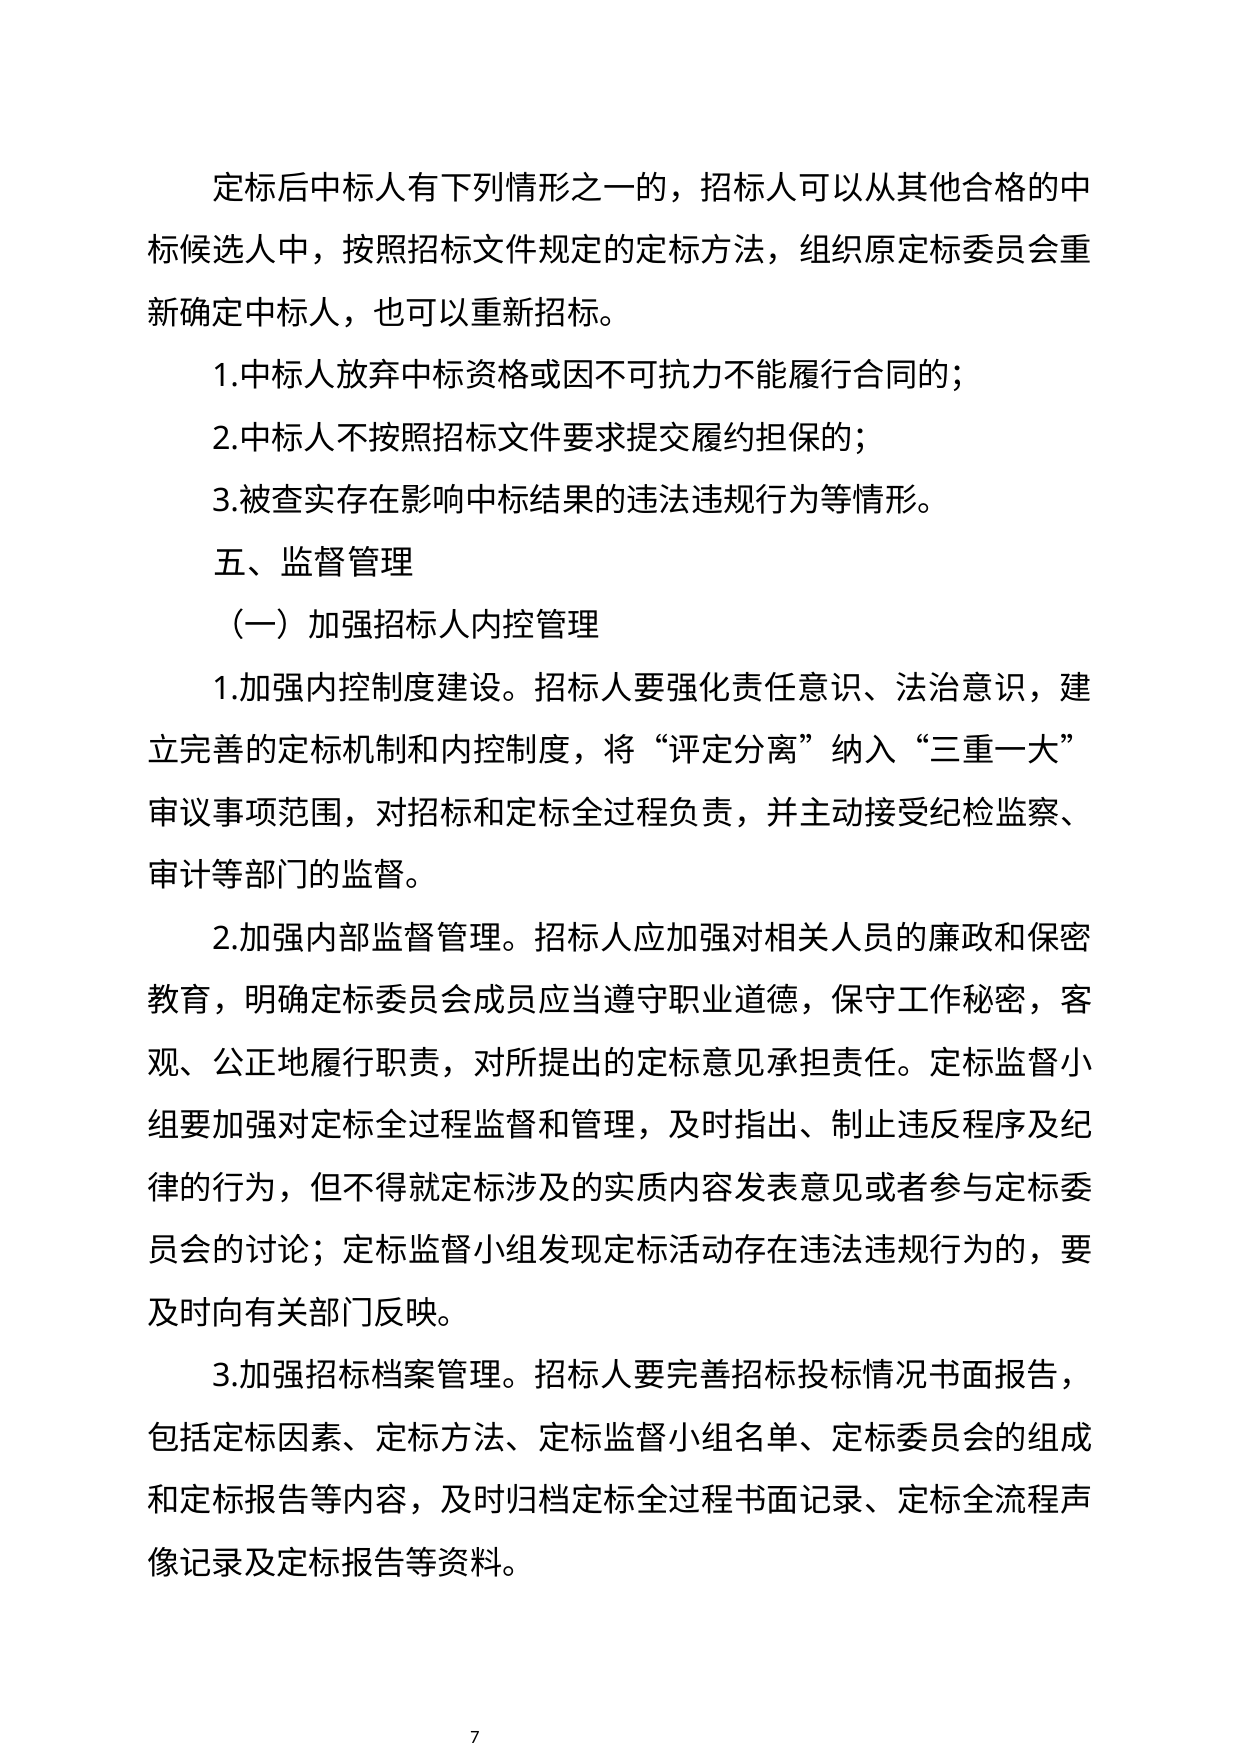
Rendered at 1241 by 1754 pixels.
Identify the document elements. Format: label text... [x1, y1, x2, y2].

text 五、监督管理 [147, 524, 1093, 587]
text 2.中标人不按照招标文件要求提交履约担保的； [147, 399, 1093, 462]
text 1.中标人放弃中标资格或因不可抗力不能履行合同的； [147, 337, 1093, 399]
text 2.加强内部监督管理。招标人应加强对相关人员的廉政和保密教育，明确定标委员会成员应当遵守职业道德，保守工作秘密，客观、公正地履行职责，对所提出的定标意见承担责任。定标监督小组要加强对定标全过程监督和管理，及时指出、制止违反程序及纪律的行为，但不得就定标涉及的实质内容发表意见或者参与定标委员会的讨论；定标监督小组发现定标活动存在违法违规行为的，要及时向有关部门反映。 [147, 899, 1093, 1337]
text 定标后中标人有下列情形之一的，招标人可以从其他合格的中标候选人中，按照招标文件规定的定标方法，组织原定标委员会重新确定中标人，也可以重新招标。 [147, 149, 1093, 337]
text 3.加强招标档案管理。招标人要完善招标投标情况书面报告，包括定标因素、定标方法、定标监督小组名单、定标委员会的组成和定标报告等内容，及时归档定标全过程书面记录、定标全流程声像记录及定标报告等资料。 [147, 1337, 1093, 1587]
text （一）加强招标人内控管理 [147, 587, 1093, 649]
text 3.被查实存在影响中标结果的违法违规行为等情形。 [147, 462, 1093, 524]
text 1.加强内控制度建设。招标人要强化责任意识、法治意识，建立完善的定标机制和内控制度，将“评定分离”纳入“三重一大”审议事项范围，对招标和定标全过程负责，并主动接受纪检监察、审计等部门的监督。 [147, 649, 1093, 899]
